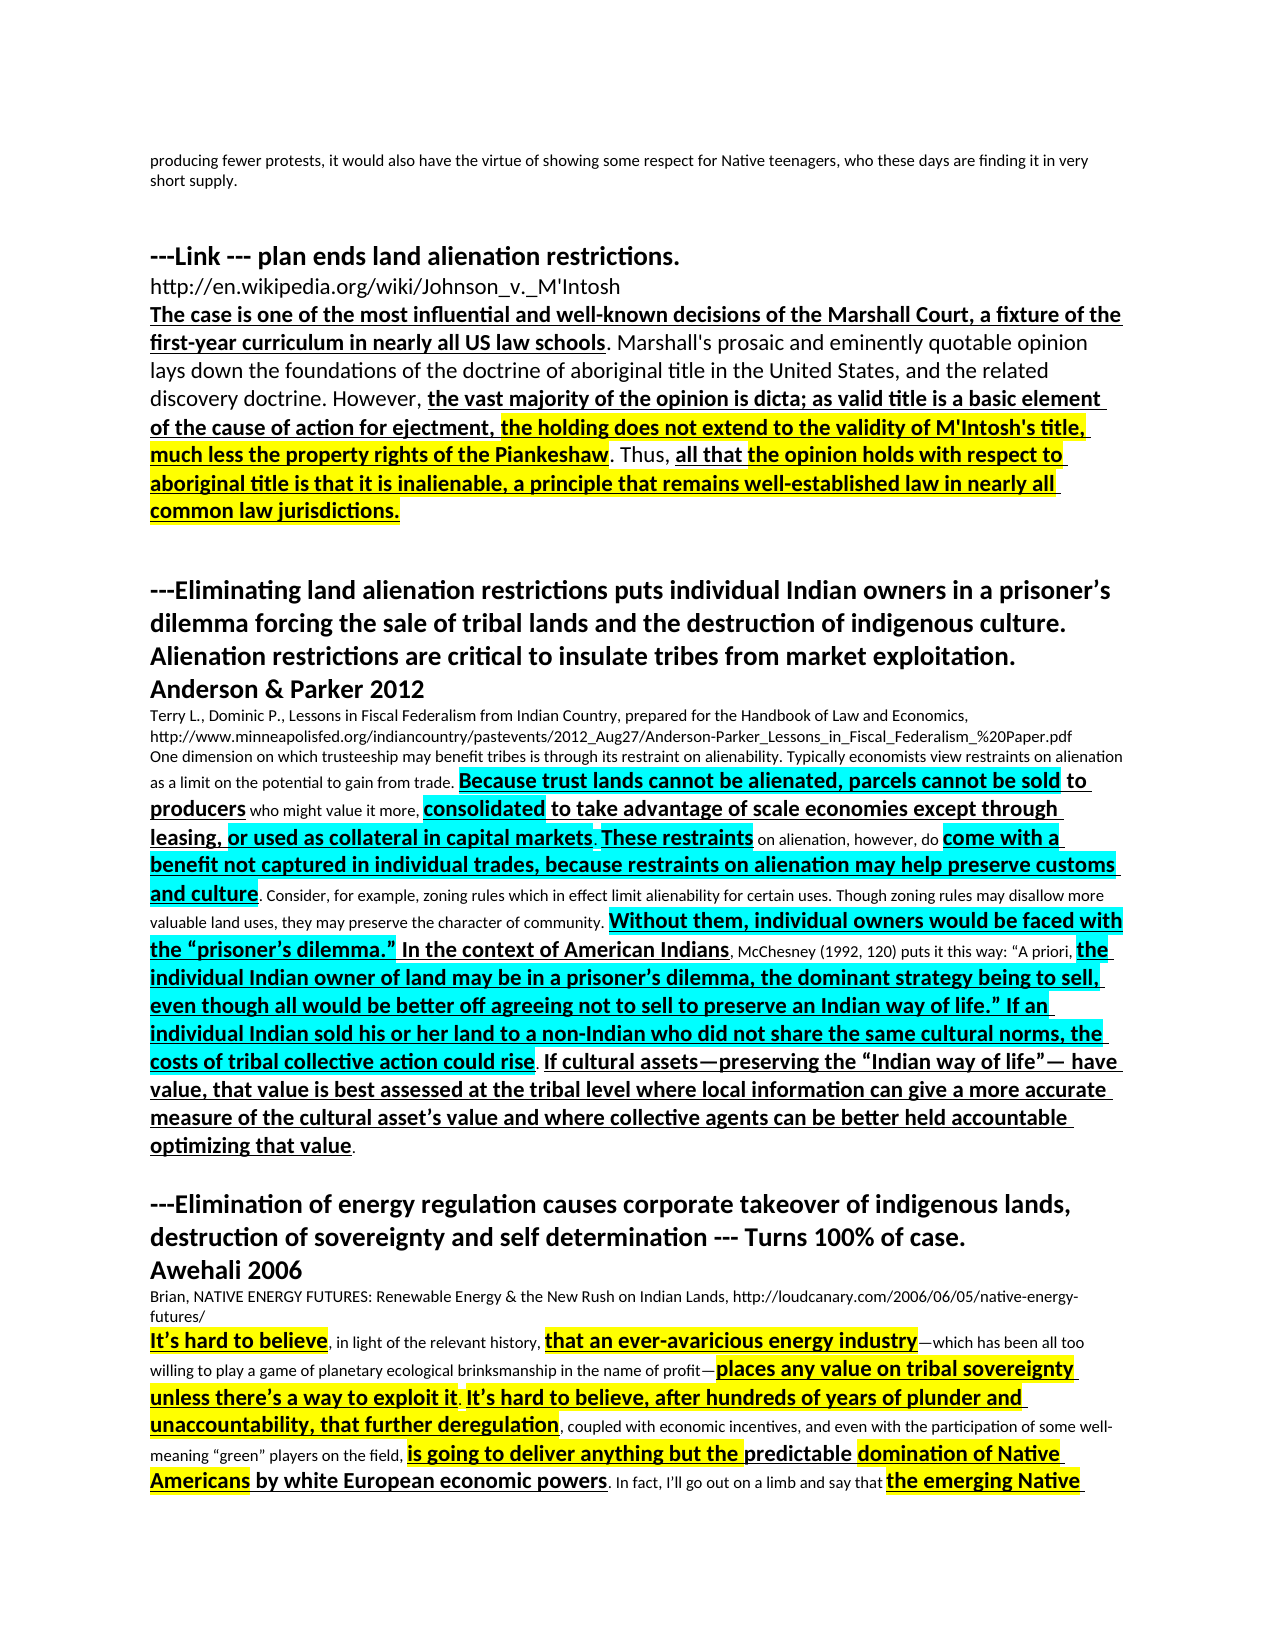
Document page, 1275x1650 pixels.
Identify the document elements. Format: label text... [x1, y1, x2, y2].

subtitle ---Link --- plan ends land alienation restrictions. [150, 239, 1125, 272]
text The case is one of the most influential and well-known decisions of the Marshall Court, a fixture of the first-year curriculum in nearly all US law schools. Marshall's prosaic and eminently quotable opinion lays down the foundations of the doctrine of aboriginal title in the United States, and the related discovery doctrine. However, the vast majority of the opinion is dicta; as valid title is a basic element of the cause of action for ejectment, the holding does not extend to the validity of M'Intosh's title, much less the property rights of the Piankeshaw. Thus, all that the opinion holds with respect to aboriginal title is that it is inalienable, a principle that remains well-established law in nearly all common law jurisdictions. [150, 301, 1125, 525]
text Anderson & Parker 2012 [150, 673, 1125, 706]
subtitle ---Eliminating land alienation restrictions puts individual Indian owners in a prisoner’s dilemma forcing the sale of tribal lands and the destruction of indigenous culture. Alienation restrictions are critical to insulate tribes from market exploitation. [150, 573, 1125, 673]
text Awehali 2006 [150, 1253, 1125, 1286]
text Terry L., Dominic P., Lessons in Fiscal Federalism from Indian Country, prepared for the Handbook of Law and Economics, http://www.minneapolisfed.org/indiancountry/pastevents/2012_Aug27/Anderson-Parker_Lessons_in_Fiscal_Federalism_%20Paper.pdf [150, 706, 1125, 746]
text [150, 1327, 1125, 1495]
text One dimension on which trusteeship may benefit tribes is through its restraint on alienability. Typically economists view restraints on alienation as a limit on the potential to gain from trade. Because trust lands cannot be alienated, parcels cannot be sold to producers who might value it more, consolidated to take advantage of scale economies except through leasing, or used as collateral in capital markets. These restraints on alienation, however, do come with a benefit not captured in individual trades, because restraints on alienation may help preserve customs and culture. Consider, for example, zoning rules which in effect limit alienability for certain uses. Though zoning rules may disallow more valuable land uses, they may preserve the character of community. Without them, individual owners would be faced with the “prisoner’s dilemma.” In the context of American Indians, McChesney (1992, 120) puts it this way: “A priori, the individual Indian owner of land may be in a prisoner’s dilemma, the dominant strategy being to sell, even though all would be better off agreeing not to sell to preserve an Indian way of life.” If an individual Indian sold his or her land to a non-Indian who did not share the same cultural norms, the costs of tribal collective action could rise. If cultural assets—preserving the “Indian way of life”— have value, that value is best assessed at the tribal level where local information can give a more accurate measure of the cultural asset’s value and where collective agents can be better held accountable optimizing that value. [150, 746, 1125, 1159]
text Brian, NATIVE ENERGY FUTURES: Renewable Energy & the New Rush on Indian Lands, http://loudcanary.com/2006/06/05/native-energy-futures/ [150, 1286, 1125, 1327]
text http://en.wikipedia.org/wiki/Johnson_v._M'Intosh [150, 272, 1125, 301]
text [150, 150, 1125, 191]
text ---Elimination of energy regulation causes corporate takeover of indigenous lands, destruction of sovereignty and self determination --- Turns 100% of case. [150, 1187, 1125, 1253]
